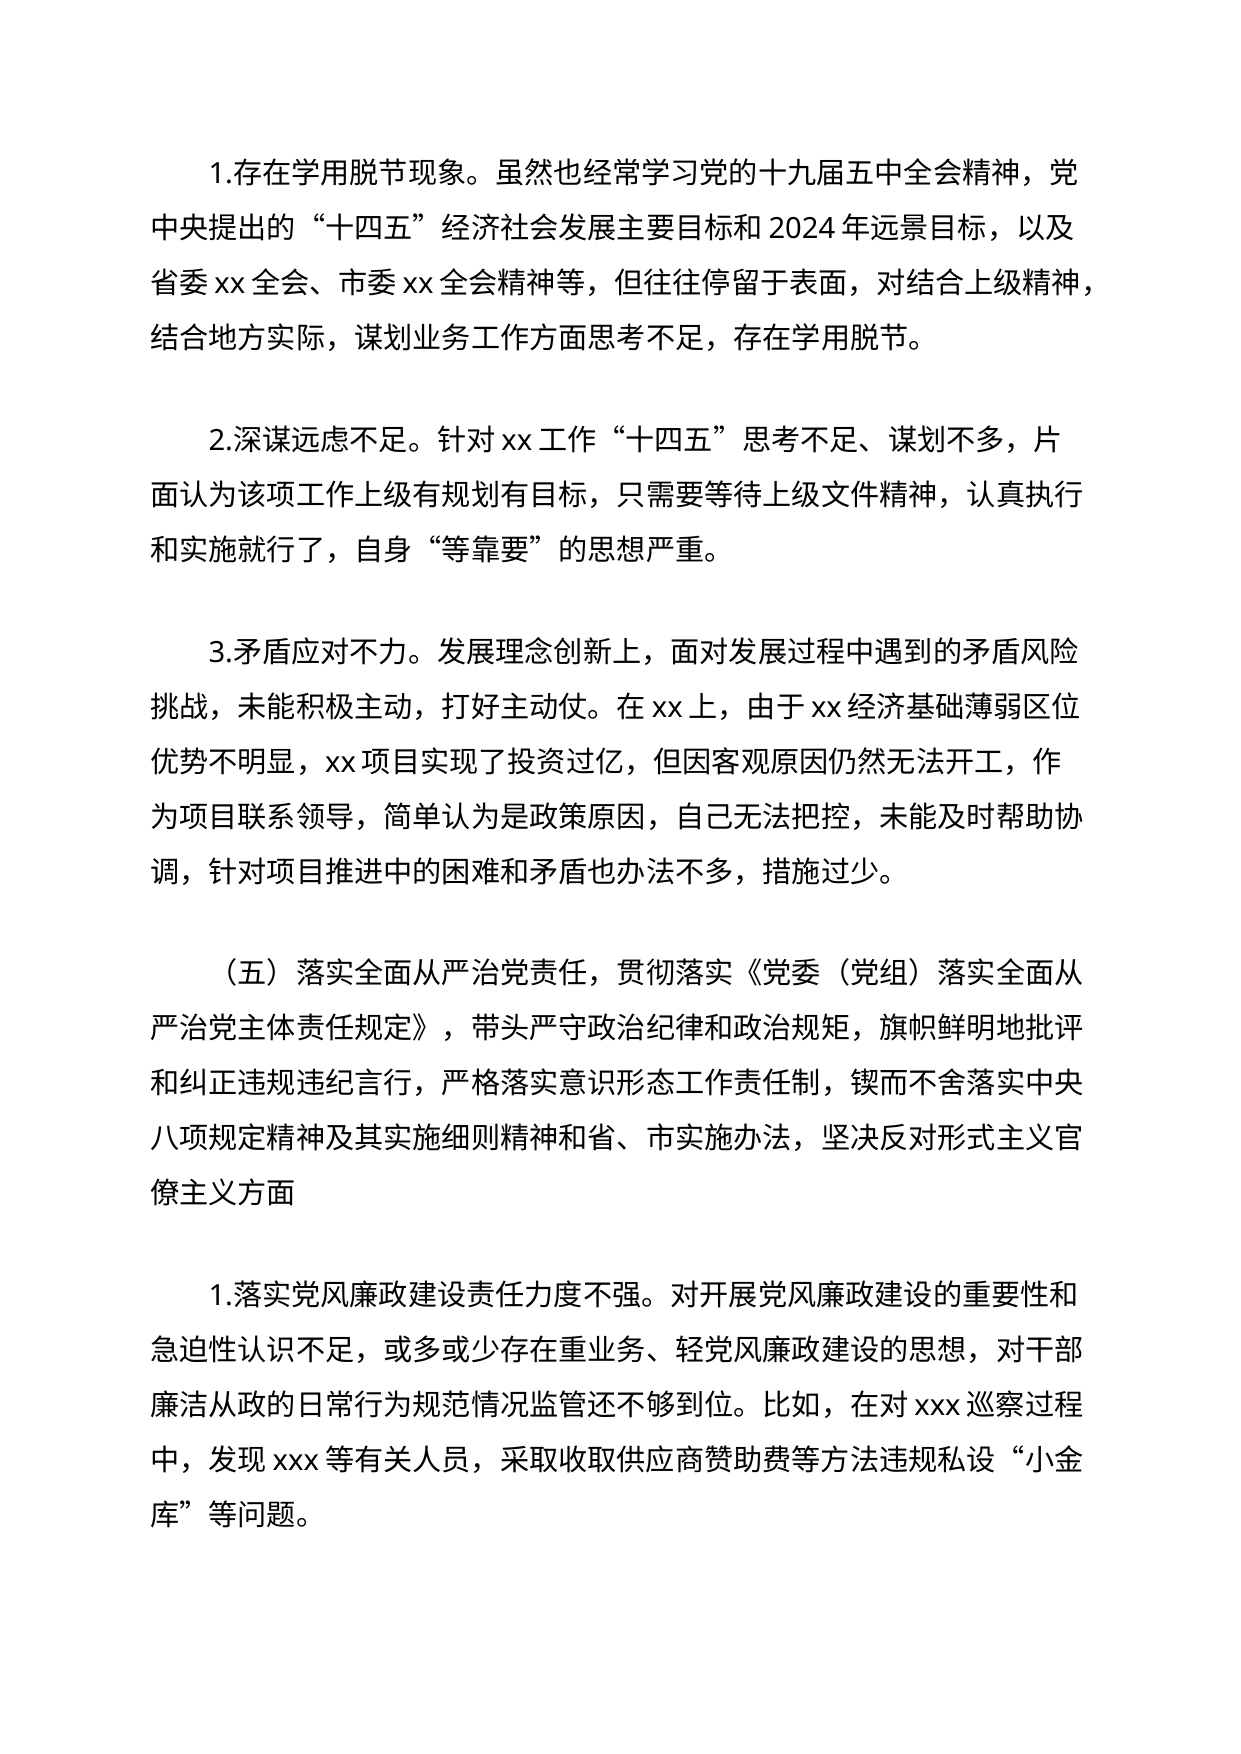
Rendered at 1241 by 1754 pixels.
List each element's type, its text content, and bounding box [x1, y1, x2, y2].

text （五）落实全面从严治党责任，贯彻落实《党委（党组）落实全面从严治党主体责任规定》，带头严守政治纪律和政治规矩，旗帜鲜明地批评和纠正违规违纪言行，严格落实意识形态工作责任制，锲而不舍落实中央八项规定精神及其实施细则精神和省、市实施办法，坚决反对形式主义官僚主义方面 [150, 950, 1090, 1212]
text 3.矛盾应对不力。发展理念创新上，面对发展过程中遇到的矛盾风险挑战，未能积极主动，打好主动仗。在xx上，由于xx经济基础薄弱区位优势不明显，xx项目实现了投资过亿，但因客观原因仍然无法开工，作为项目联系领导，简单认为是政策原因，自己无法把控，未能及时帮助协调，针对项目推进中的困难和矛盾也办法不多，措施过少。 [150, 628, 1090, 891]
text 1.存在学用脱节现象。虽然也经常学习党的十九届五中全会精神，党中央提出的“十四五”经济社会发展主要目标和2024年远景目标，以及省委xx全会、市委xx全会精神等，但往往停留于表面，对结合上级精神，结合地方实际，谋划业务工作方面思考不足，存在学用脱节。 [150, 150, 1090, 357]
text 2.深谋远虑不足。针对xx工作“十四五”思考不足、谋划不多，片面认为该项工作上级有规划有目标，只需要等待上级文件精神，认真执行和实施就行了，自身“等靠要”的思想严重。 [150, 417, 1090, 569]
text 1.落实党风廉政建设责任力度不强。对开展党风廉政建设的重要性和急迫性认识不足，或多或少存在重业务、轻党风廉政建设的思想，对干部廉洁从政的日常行为规范情况监管还不够到位。比如，在对xxx巡察过程中，发现xxx等有关人员，采取收取供应商赞助费等方法违规私设“小金库”等问题。 [150, 1271, 1090, 1534]
